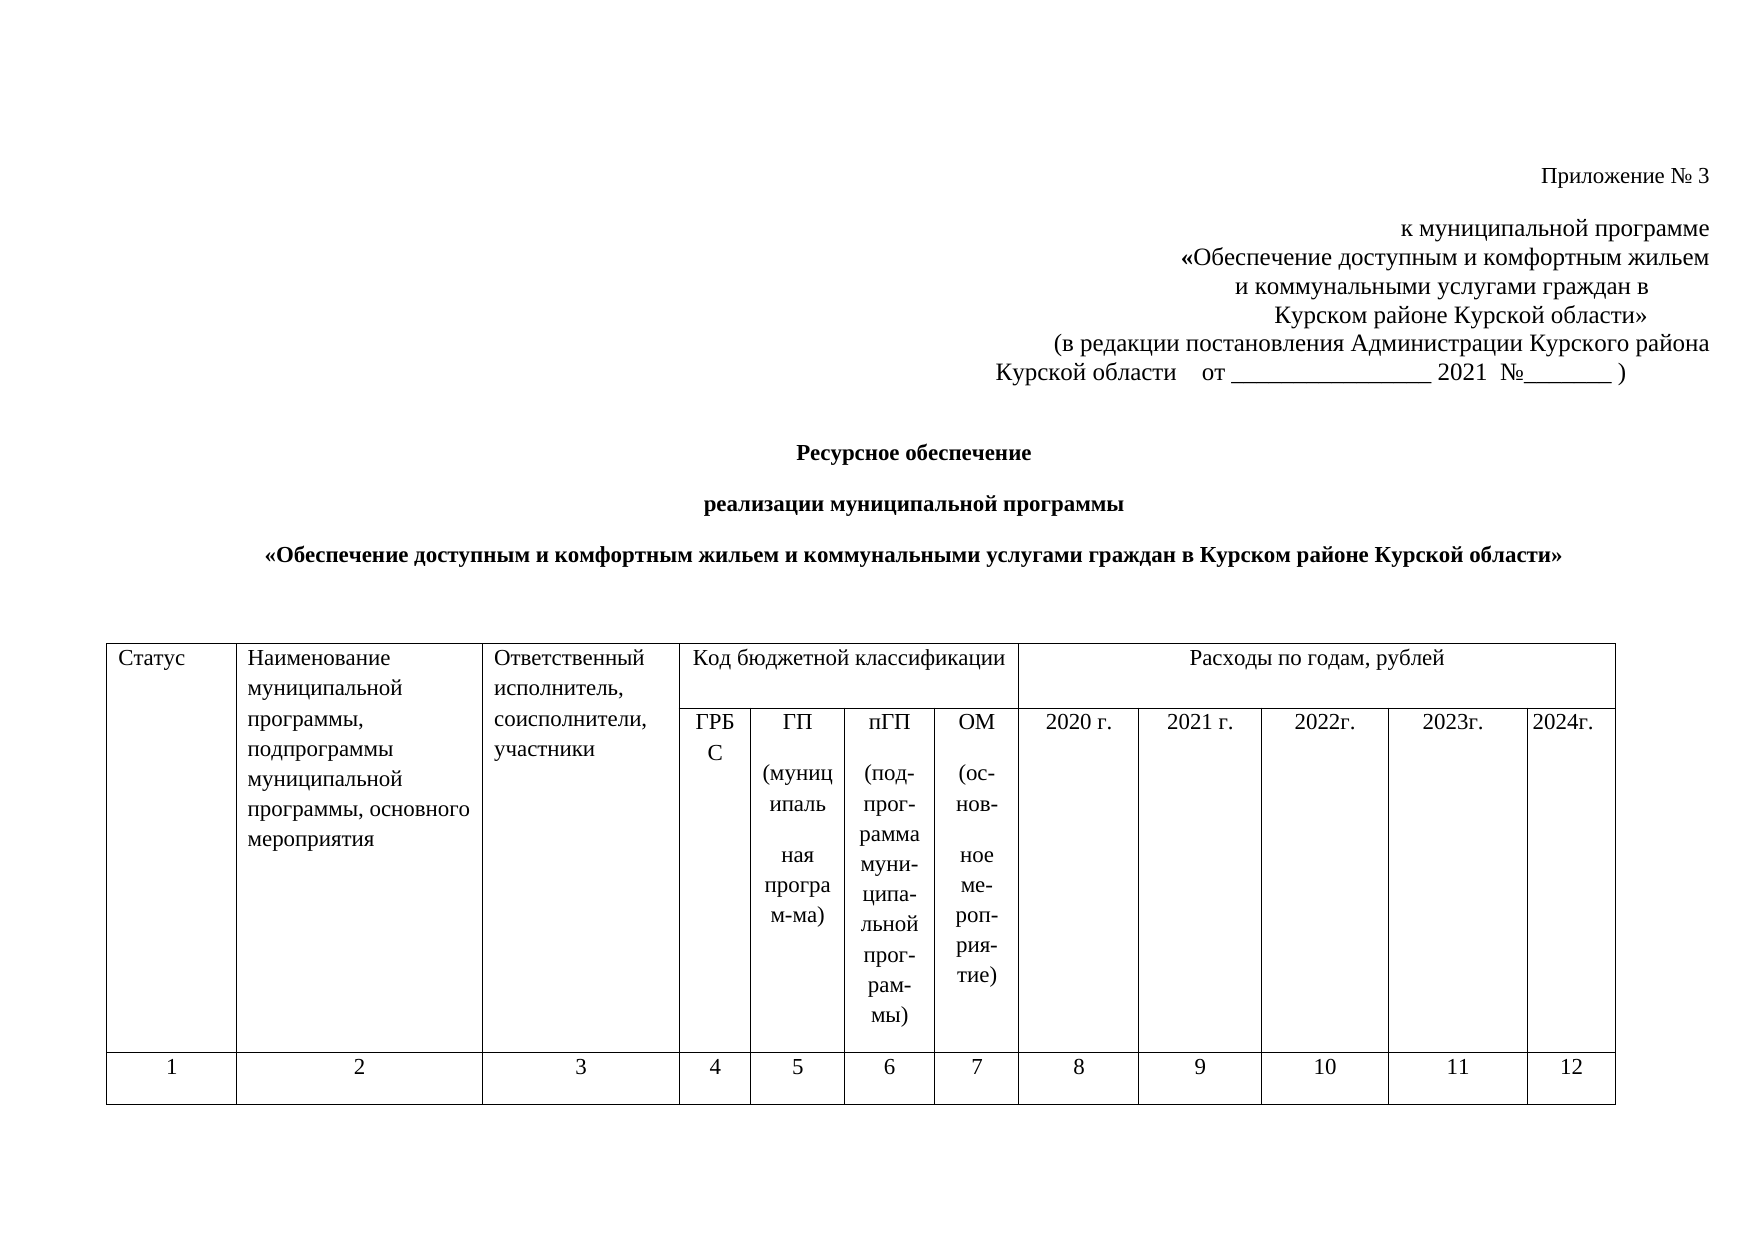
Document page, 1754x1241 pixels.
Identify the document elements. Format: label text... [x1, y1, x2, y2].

text Курском районе Курской области» [118, 300, 1709, 328]
table_cell 7 [935, 1053, 1018, 1104]
text «Обеспечение доступным и комфортным жильем [118, 242, 1709, 271]
text Курской области от ________________ 2021 №_______ ) [118, 357, 1709, 386]
table_header Статус [107, 644, 236, 1052]
text «Обеспечение доступным и комфортным жильем и коммунальными услугами граждан в Курском районе Курской области» [118, 541, 1709, 567]
text (в редакции постановления Администрации Курского района [118, 328, 1709, 357]
table_cell 2023г. [1389, 709, 1527, 1052]
text реализации муниципальной программы [118, 490, 1709, 516]
table_cell 11 [1389, 1053, 1527, 1104]
table_cell 2021 г. [1139, 709, 1261, 1052]
table_cell 2020 г. [1019, 709, 1138, 1052]
table_cell ГРБС [680, 709, 750, 1052]
table_header Наименование муниципальной программы, подпрограммы муниципальной программы, основного мероприятия [237, 644, 482, 1052]
table_cell 1 [107, 1053, 236, 1104]
table_header Ответственный исполнитель, соисполнители, участники [483, 644, 679, 1052]
table_cell 2022г. [1262, 709, 1388, 1052]
text и коммунальными услугами граждан в [118, 271, 1709, 300]
table_cell 6 [845, 1053, 934, 1104]
table_cell 12 [1528, 1053, 1615, 1104]
table_cell 10 [1262, 1053, 1388, 1104]
text Ресурсное обеспечение [118, 439, 1709, 465]
table_header Расходы по годам, рублей [1019, 644, 1615, 707]
table_cell 4 [680, 1053, 750, 1104]
table_cell 2 [237, 1053, 482, 1104]
table_cell 8 [1019, 1053, 1138, 1104]
table_cell 3 [483, 1053, 679, 1104]
table_cell ОМ (ос-нов- ное ме-роп-рия-тие) [935, 709, 1018, 1052]
text к муниципальной программе [118, 213, 1709, 242]
table_cell 9 [1139, 1053, 1261, 1104]
table_cell 2024г. [1528, 709, 1615, 1052]
table_cell 5 [751, 1053, 844, 1104]
table_cell пГП (под-прог-рамма муни-ципа-льной прог-рам-мы) [845, 709, 934, 1052]
text Приложение № 3 [118, 162, 1709, 189]
table_cell ГП (муниципаль ная програм-ма) [751, 709, 844, 1052]
table_header Код бюджетной классификации [680, 644, 1018, 707]
